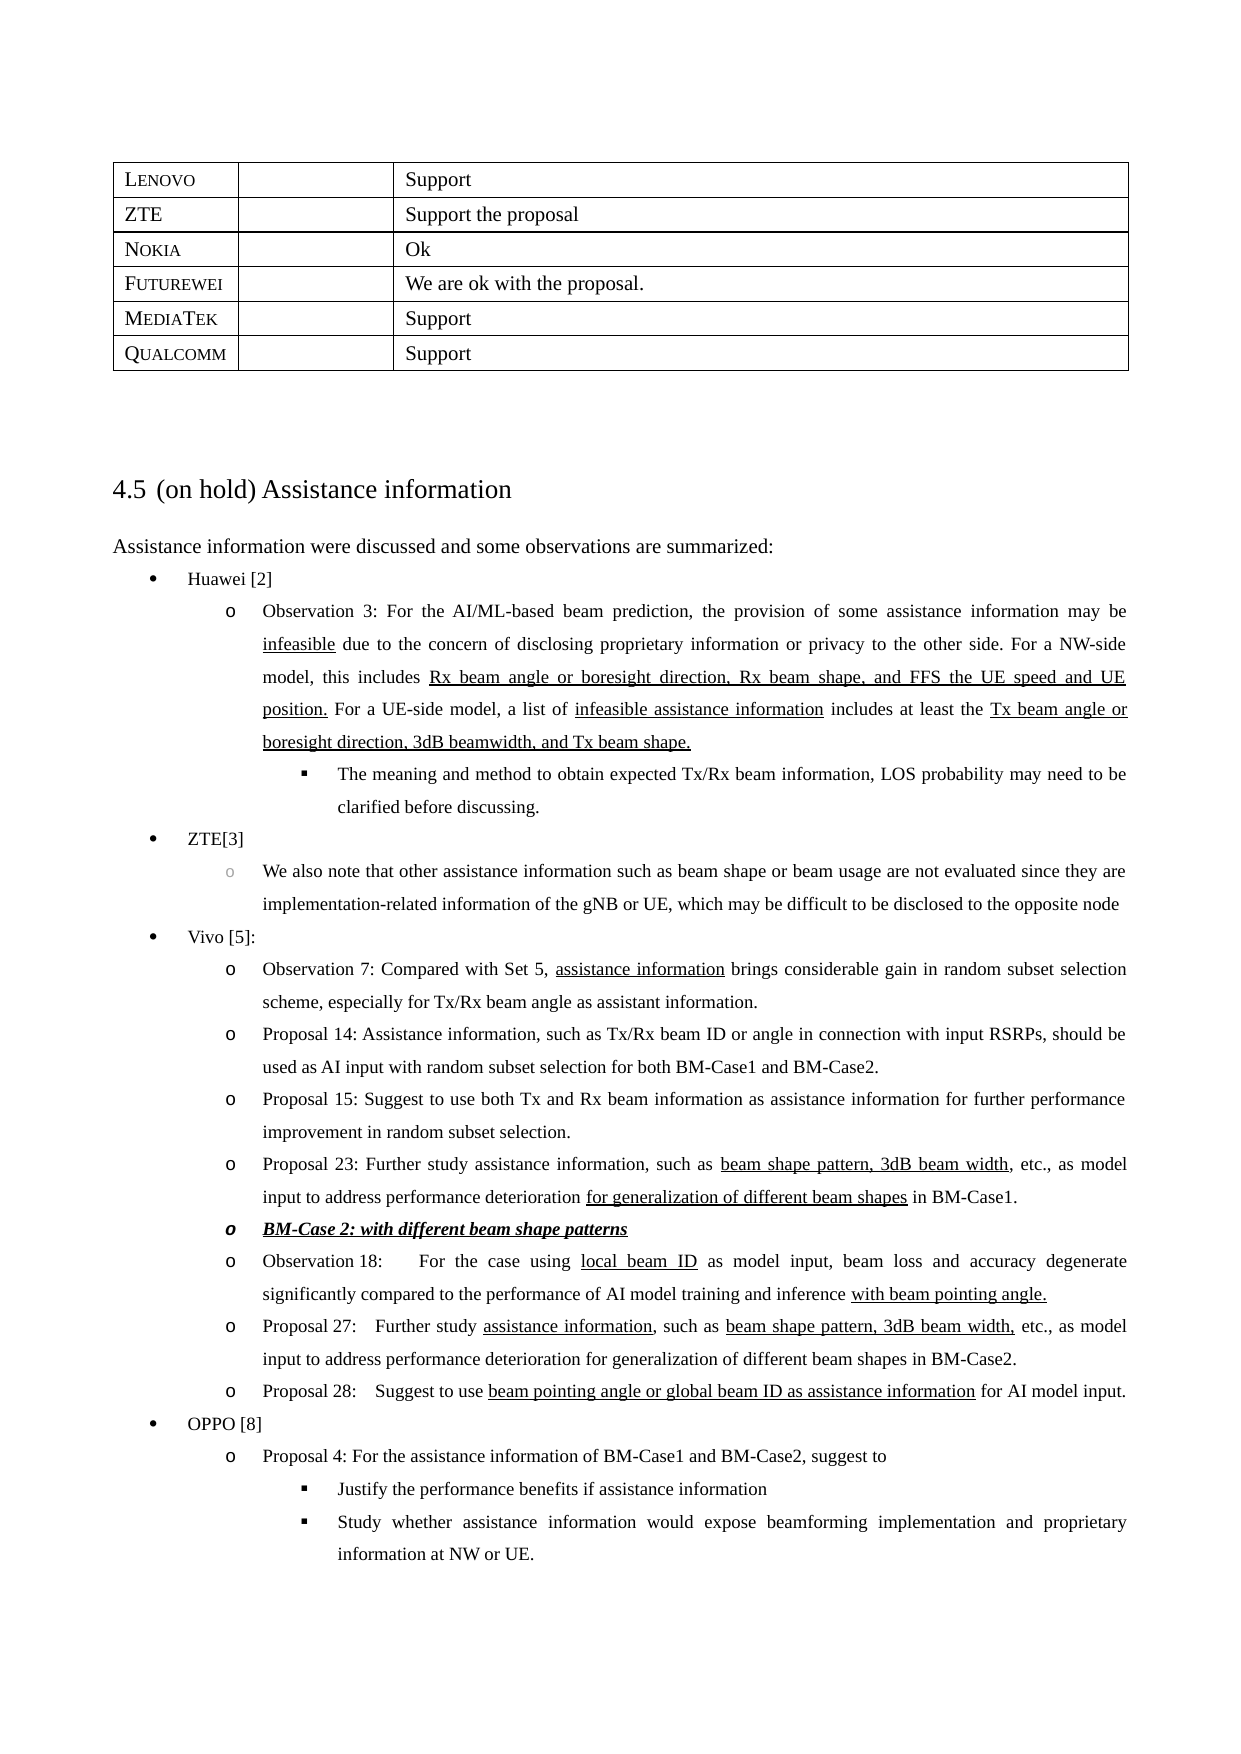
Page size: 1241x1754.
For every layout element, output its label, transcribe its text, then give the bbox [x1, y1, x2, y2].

list The meaning and method to obtain expected Tx/Rx beam information, LOS probability may need to be clarified before discussing. [300, 758, 1128, 823]
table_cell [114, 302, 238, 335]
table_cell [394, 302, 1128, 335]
list Observation 3: For the AI/ML-based beam prediction, the provision of some assistance information may be infeasible due to the concern of disclosing proprietary information or privacy to the other side. For a NW-side model, this includes Rx beam angle or boresight direction, Rx beam shape, and FFS the UE speed and UE position. For a UE-side model, a list of infeasible assistance information includes at least the Tx beam angle or boresight direction, 3dB beamwidth, and Tx beam shape. [225, 595, 1128, 758]
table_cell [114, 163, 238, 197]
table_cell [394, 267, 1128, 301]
list Huawei [2] [150, 563, 1128, 595]
list OPPO [8] [150, 1408, 1128, 1440]
list Proposal 4: For the assistance information of BM-Case1 and BM-Case2, suggest to [225, 1440, 1128, 1473]
list Justify the performance benefits if assistance information [300, 1473, 1128, 1505]
subtitle (on hold) Assistance information [112, 473, 1128, 505]
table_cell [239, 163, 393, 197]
list Proposal 23: Further study assistance information, such as beam shape pattern, 3dB beam width, etc., as model input to address performance deterioration for generalization of different beam shapes in BM-Case1. [225, 1148, 1128, 1213]
list ZTE[3] [150, 823, 1128, 855]
list We also note that other assistance information such as beam shape or beam usage are not evaluated since they are implementation-related information of the gNB or UE, which may be difficult to be disclosed to the opposite node [225, 855, 1128, 920]
list Observation 18: For the case using local beam ID as model input, beam loss and accuracy degenerate significantly compared to the performance of AI model training and inference with beam pointing angle. [225, 1245, 1128, 1310]
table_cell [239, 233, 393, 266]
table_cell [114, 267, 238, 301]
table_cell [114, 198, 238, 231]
text Assistance information were discussed and some observations are summarized: [112, 530, 1128, 563]
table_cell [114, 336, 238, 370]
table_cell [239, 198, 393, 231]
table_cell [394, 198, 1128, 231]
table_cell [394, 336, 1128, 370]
list Study whether assistance information would expose beamforming implementation and proprietary information at NW or UE. [300, 1505, 1128, 1570]
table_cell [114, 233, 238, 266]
list Proposal 15: Suggest to use both Tx and Rx beam information as assistance information for further performance improvement in random subset selection. [225, 1083, 1128, 1148]
list Proposal 14: Assistance information, such as Tx/Rx beam ID or angle in connection with input RSRPs, should be used as AI input with random subset selection for both BM-Case1 and BM-Case2. [225, 1018, 1128, 1083]
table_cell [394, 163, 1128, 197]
list BM-Case 2: with different beam shape patterns [225, 1213, 1128, 1245]
list Vivo [5]: [150, 920, 1128, 953]
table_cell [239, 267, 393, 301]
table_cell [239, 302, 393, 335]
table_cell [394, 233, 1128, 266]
list Proposal 28: Suggest to use beam pointing angle or global beam ID as assistance information for AI model input. [225, 1375, 1128, 1408]
list Proposal 27: Further study assistance information, such as beam shape pattern, 3dB beam width, etc., as model input to address performance deterioration for generalization of different beam shapes in BM-Case2. [225, 1310, 1128, 1375]
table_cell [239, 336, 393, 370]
list Observation 7: Compared with Set 5, assistance information brings considerable gain in random subset selection scheme, especially for Tx/Rx beam angle as assistant information. [225, 953, 1128, 1018]
